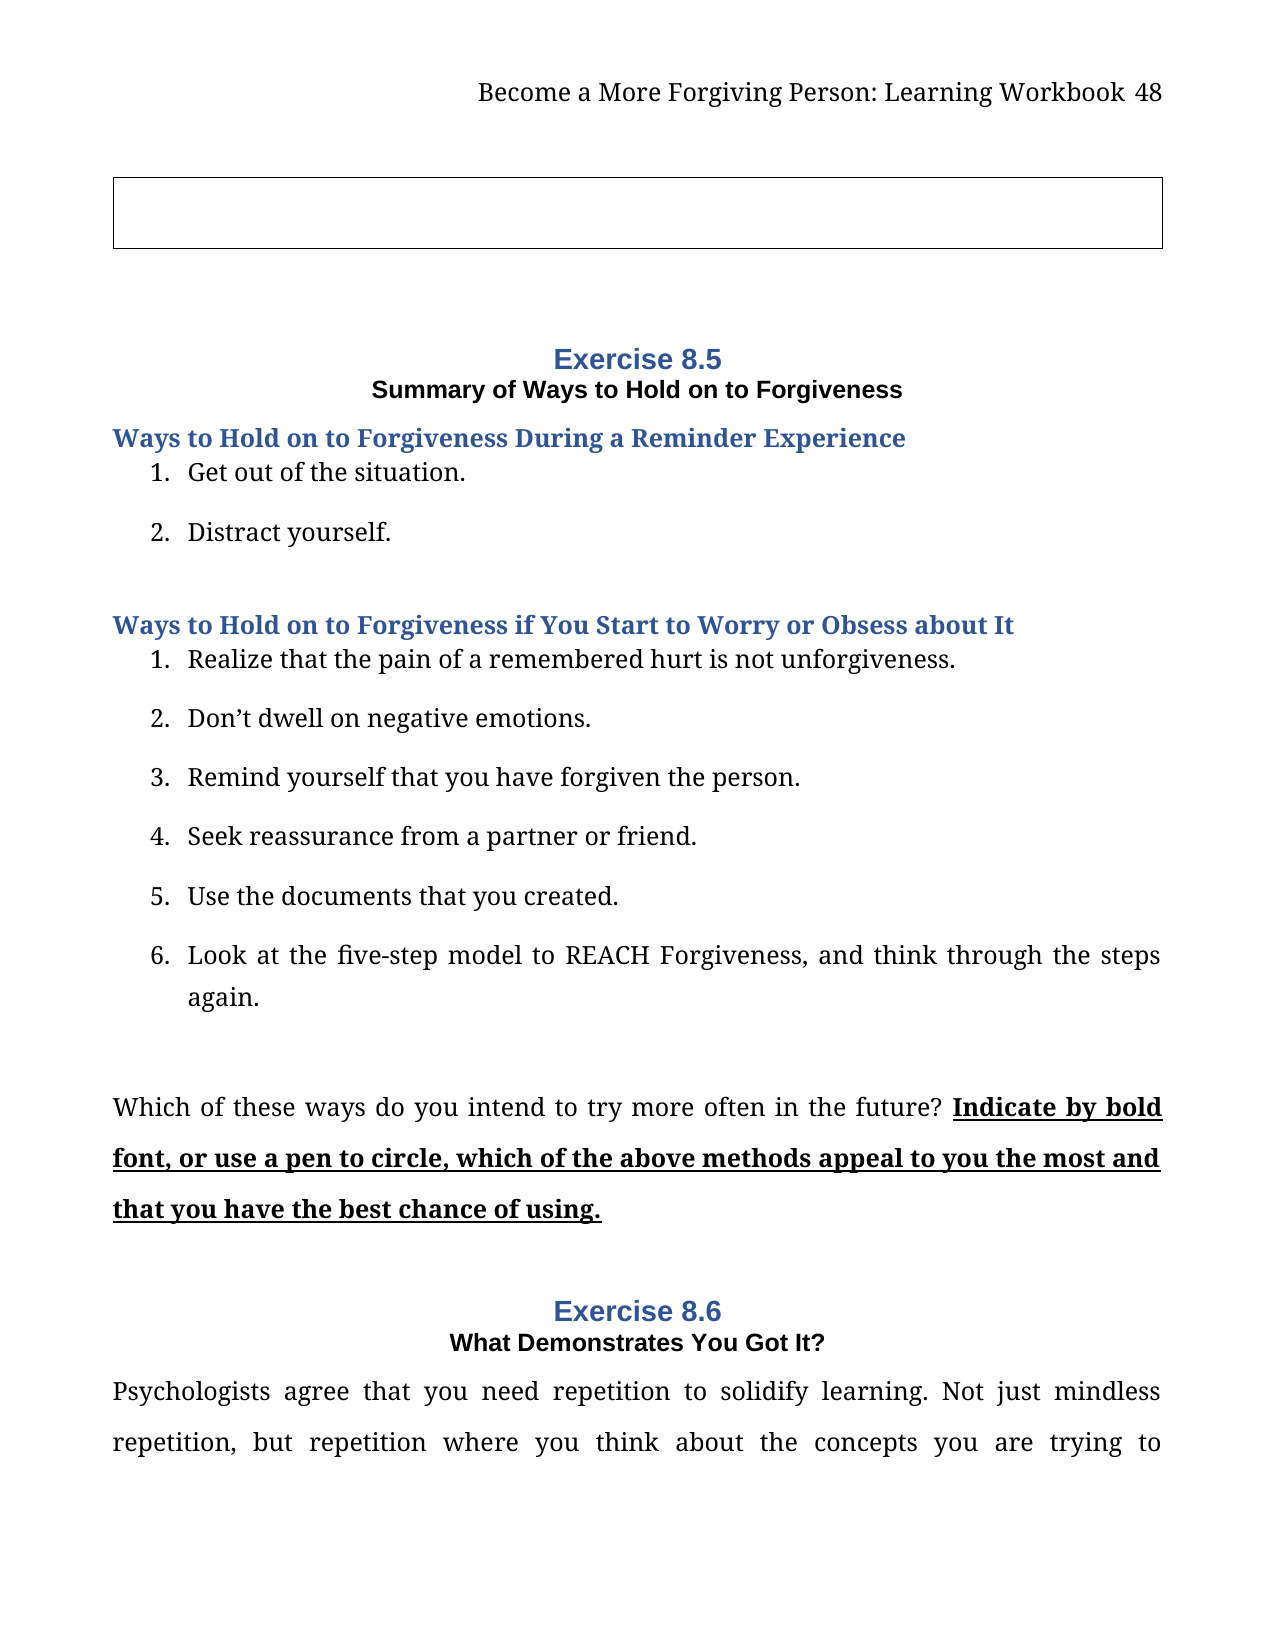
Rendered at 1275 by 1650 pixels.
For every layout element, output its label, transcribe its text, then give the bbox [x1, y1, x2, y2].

list 3. Remind yourself that you have forgiven the person. [150, 760, 1162, 794]
text Which of these ways do you intend to try more often in the future? Indicate by bold font, or use a pen to circle, which of the above methods appeal to you the most and that you have the best chance of using. [112, 1090, 1162, 1226]
text Ways to Hold on to Forgiveness During a Reminder Experience [112, 421, 1162, 455]
list 1. Get out of the situation. [150, 455, 1162, 489]
list 1. Realize that the pain of a remembered hurt is not unforgiveness. [150, 641, 1162, 676]
list 2. Don’t dwell on negative emotions. [150, 701, 1162, 735]
list 4. Seek reassurance from a partner or friend. [150, 819, 1162, 853]
subtitle What Demonstrates You Got It? [112, 1328, 1162, 1356]
text Ways to Hold on to Forgiveness if You Start to Worry or Obsess about It [112, 607, 1162, 641]
list 5. Use the documents that you created. [150, 878, 1162, 912]
list 6. Look at the five-step model to REACH Forgiveness, and think through the steps again. [150, 937, 1162, 1014]
subtitle Exercise 8.5 [112, 342, 1162, 376]
subtitle Summary of Ways to Hold on to Forgiveness [112, 376, 1162, 404]
table_cell [114, 178, 1162, 248]
subtitle Exercise 8.6 [112, 1294, 1162, 1328]
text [112, 1373, 1162, 1458]
list 2. Distract yourself. [150, 514, 1162, 548]
